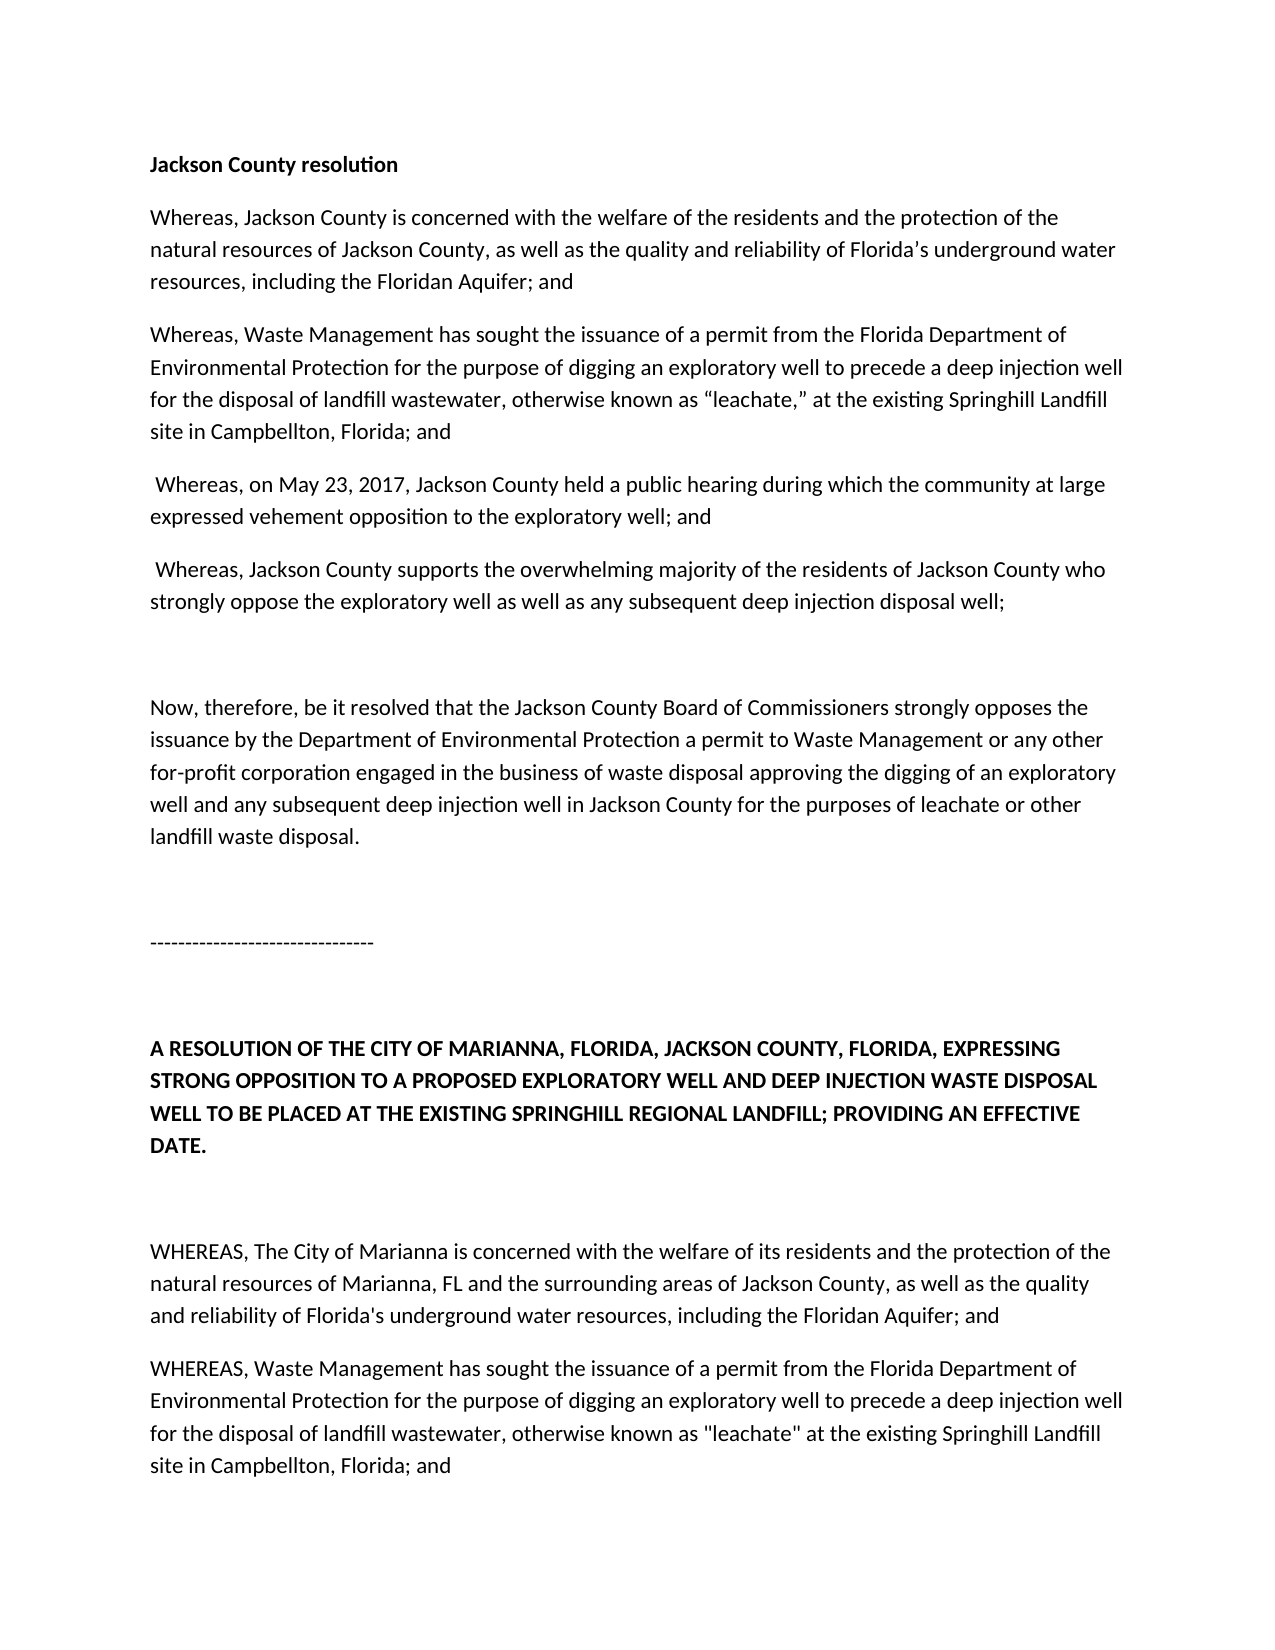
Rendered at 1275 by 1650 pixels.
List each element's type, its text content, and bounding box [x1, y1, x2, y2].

text Whereas, Jackson County supports the overwhelming majority of the residents of Jackson County who strongly oppose the exploratory well as well as any subsequent deep injection disposal well; [150, 555, 1125, 615]
text Whereas, Waste Management has sought the issuance of a permit from the Florida Department of Environmental Protection for the purpose of digging an exploratory well to precede a deep injection well for the disposal of landfill wastewater, otherwise known as “leachate,” at the existing Springhill Landfill site in Campbellton, Florida; and [150, 320, 1125, 445]
text WHEREAS, The City of Marianna is concerned with the welfare of its residents and the protection of the natural resources of Marianna, FL and the surrounding areas of Jackson County, as well as the quality and reliability of Florida's underground water resources, including the Floridan Aquifer; and [150, 1237, 1125, 1329]
text Now, therefore, be it resolved that the Jackson County Board of Commissioners strongly opposes the issuance by the Department of Environmental Protection a permit to Waste Management or any other for-profit corporation engaged in the business of waste disposal approving the digging of an exploratory well and any subsequent deep injection well in Jackson County for the purposes of leachate or other landfill waste disposal. [150, 693, 1125, 850]
text WHEREAS, Waste Management has sought the issuance of a permit from the Florida Department of Environmental Protection for the purpose of digging an exploratory well to precede a deep injection well for the disposal of landfill wastewater, otherwise known as "leachate" at the existing Springhill Landfill site in Campbellton, Florida; and [150, 1354, 1125, 1479]
text -------------------------------- [150, 928, 1125, 956]
text Jackson County resolution [150, 150, 1125, 178]
text A RESOLUTION OF THE CITY OF MARIANNA, FLORIDA, JACKSON COUNTY, FLORIDA, EXPRESSING STRONG OPPOSITION TO A PROPOSED EXPLORATORY WELL AND DEEP INJECTION WASTE DISPOSAL WELL TO BE PLACED AT THE EXISTING SPRINGHILL REGIONAL LANDFILL; PROVIDING AN EFFECTIVE DATE. [150, 1034, 1125, 1159]
text Whereas, on May 23, 2017, Jackson County held a public hearing during which the community at large expressed vehement opposition to the exploratory well; and [150, 470, 1125, 530]
text Whereas, Jackson County is concerned with the welfare of the residents and the protection of the natural resources of Jackson County, as well as the quality and reliability of Florida’s underground water resources, including the Floridan Aquifer; and [150, 203, 1125, 295]
